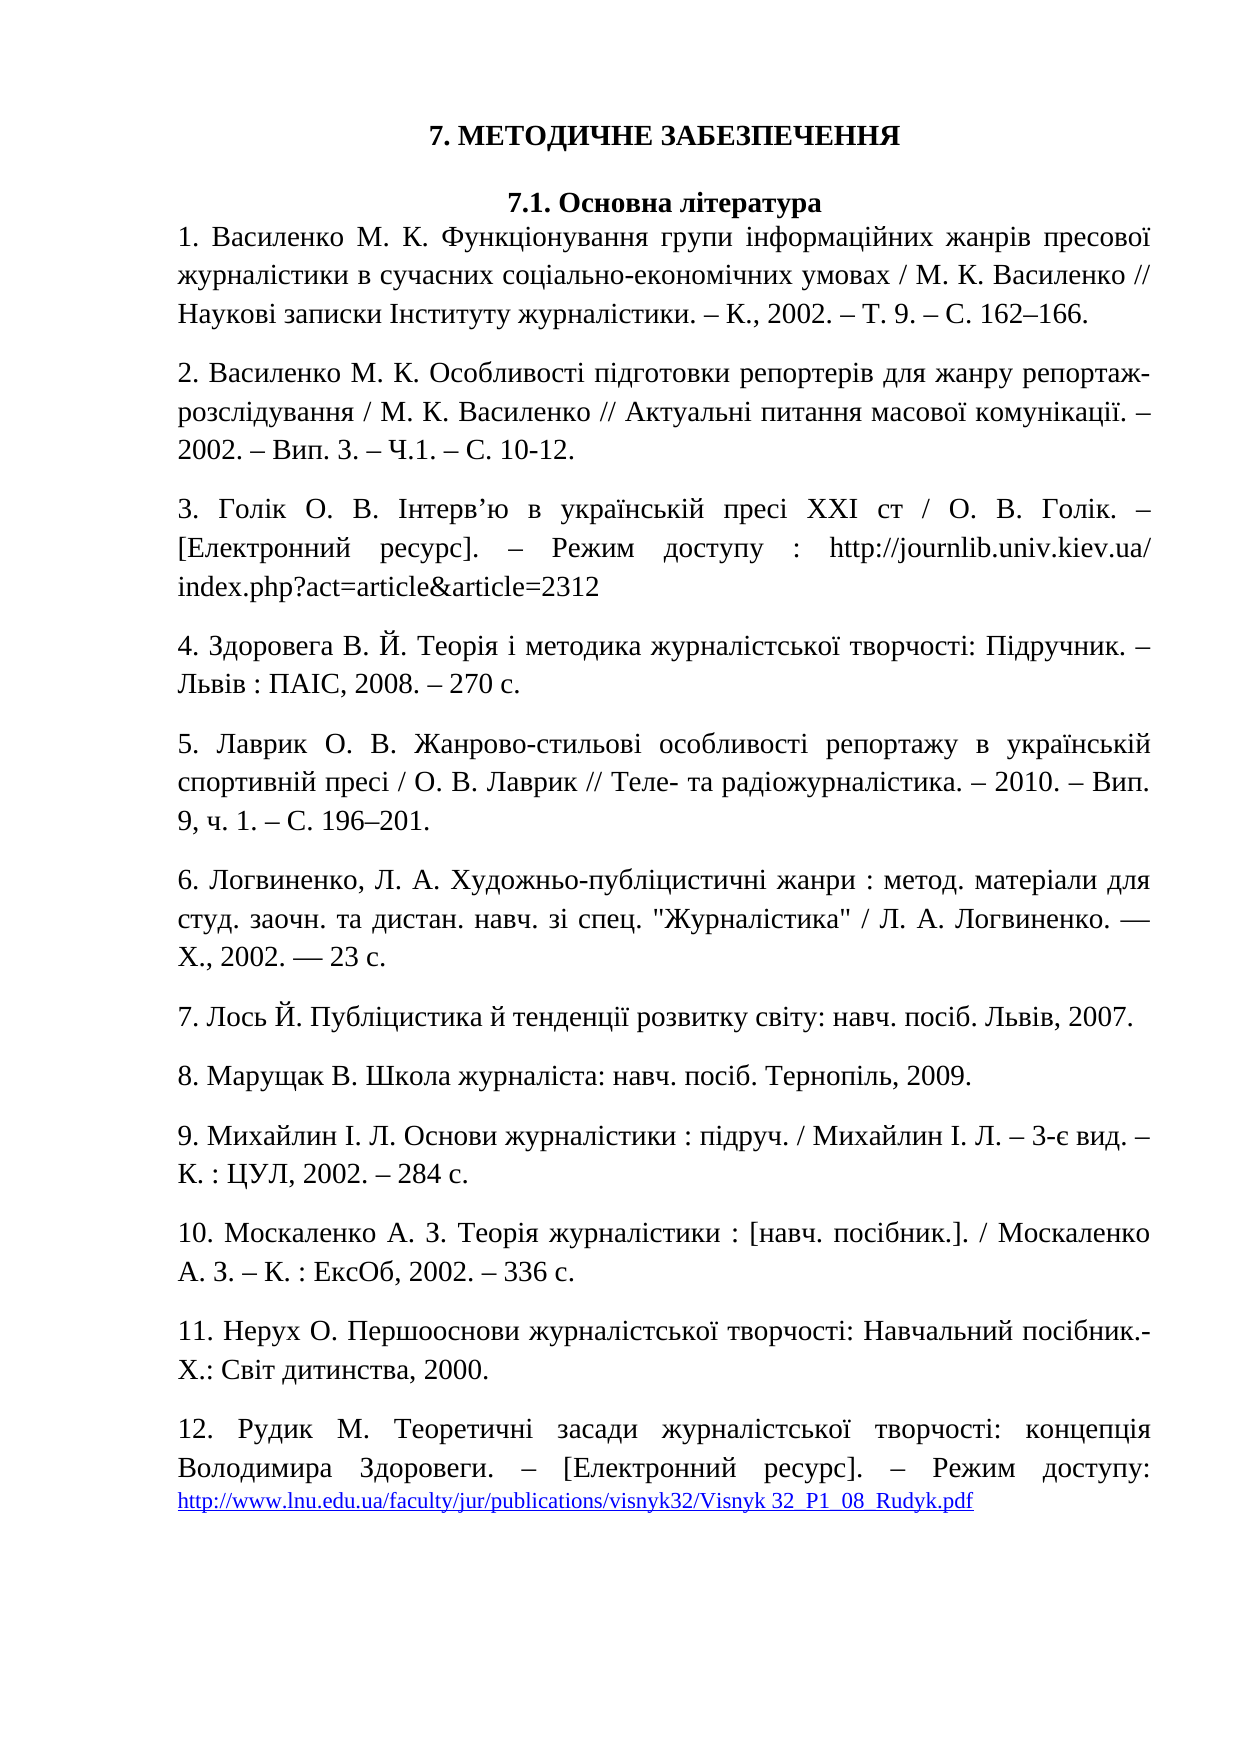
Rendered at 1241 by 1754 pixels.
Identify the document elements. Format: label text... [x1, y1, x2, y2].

text 1. Василенко М. К. Функціонування групи інформаційних жанрів пресової журналістики в сучасних соціально-економічних умовах / М. К. Василенко // Наукові записки Інституту журналістики. – К., 2002. – Т. 9. – С. 162–166. [177, 219, 1152, 329]
text 8. Марущак В. Школа журналіста: навч. посіб. Тернопіль, 2009. [177, 1058, 1152, 1092]
text 4. Здоровега В. Й. Теорія і методика журналістської творчості: Підручник. – Львів : ПАІС, 2008. – 270 с. [177, 628, 1152, 700]
text 7.1. Основна література [177, 185, 1152, 219]
text 7. Лось Й. Публіцистика й тенденції розвитку світу: навч. посіб. Львів, 2007. [177, 999, 1152, 1032]
text 12. Рудик М. Теоретичні засади журналістської творчості: концепція Володимира Здоровеги. – [Електронний ресурс]. – Режим доступу: http://www.lnu.edu.ua/faculty/jur/publications/visnyk32/Visnyk 32_P1_08_Rudyk.pdf [177, 1411, 1152, 1514]
text 3. Голік О. В. Інтерв’ю в українській пресі ХХІ ст / О. В. Голік. – [Електронний ресурс]. – Режим доступу : http://journlib.univ.kiev.ua/ index.php?act=article&article=2312 [177, 492, 1152, 602]
text 9. Михайлин І. Л. Основи журналістики : підруч. / Михайлин І. Л. – 3-є вид. – К. : ЦУЛ, 2002. – 284 с. [177, 1118, 1152, 1190]
text 7. МЕТОДИЧНЕ ЗАБЕЗПЕЧЕННЯ [177, 118, 1152, 152]
text 11. Нерух О. Першооснови журналістської творчості: Навчальний посібник.- Х.: Світ дитинства, 2000. [177, 1313, 1152, 1386]
text 10. Москаленко А. З. Теорія журналістики : [навч. посібник.]. / Москаленко А. З. – К. : ЕксОб, 2002. – 336 с. [177, 1216, 1152, 1288]
text 6. Логвиненко, Л. А. Художньо-публіцистичні жанри : метод. матеріали для студ. заочн. та дистан. навч. зі спец. "Журналістика" / Л. А. Логвиненко. — Х., 2002. — 23 с. [177, 862, 1152, 973]
text 2. Василенко М. К. Особливості підготовки репортерів для жанру репортаж-розслідування / М. К. Василенко // Актуальні питання масової комунікації. – 2002. – Вип. 3. – Ч.1. – С. 10-12. [177, 355, 1152, 466]
text 5. Лаврик О. В. Жанрово-стильовi особливостi репортажу в українськiй спортивнiй пресi / О. В. Лаврик // Теле- та радiожурналiстика. – 2010. – Вип. 9, ч. 1. – С. 196–201. [177, 726, 1152, 837]
